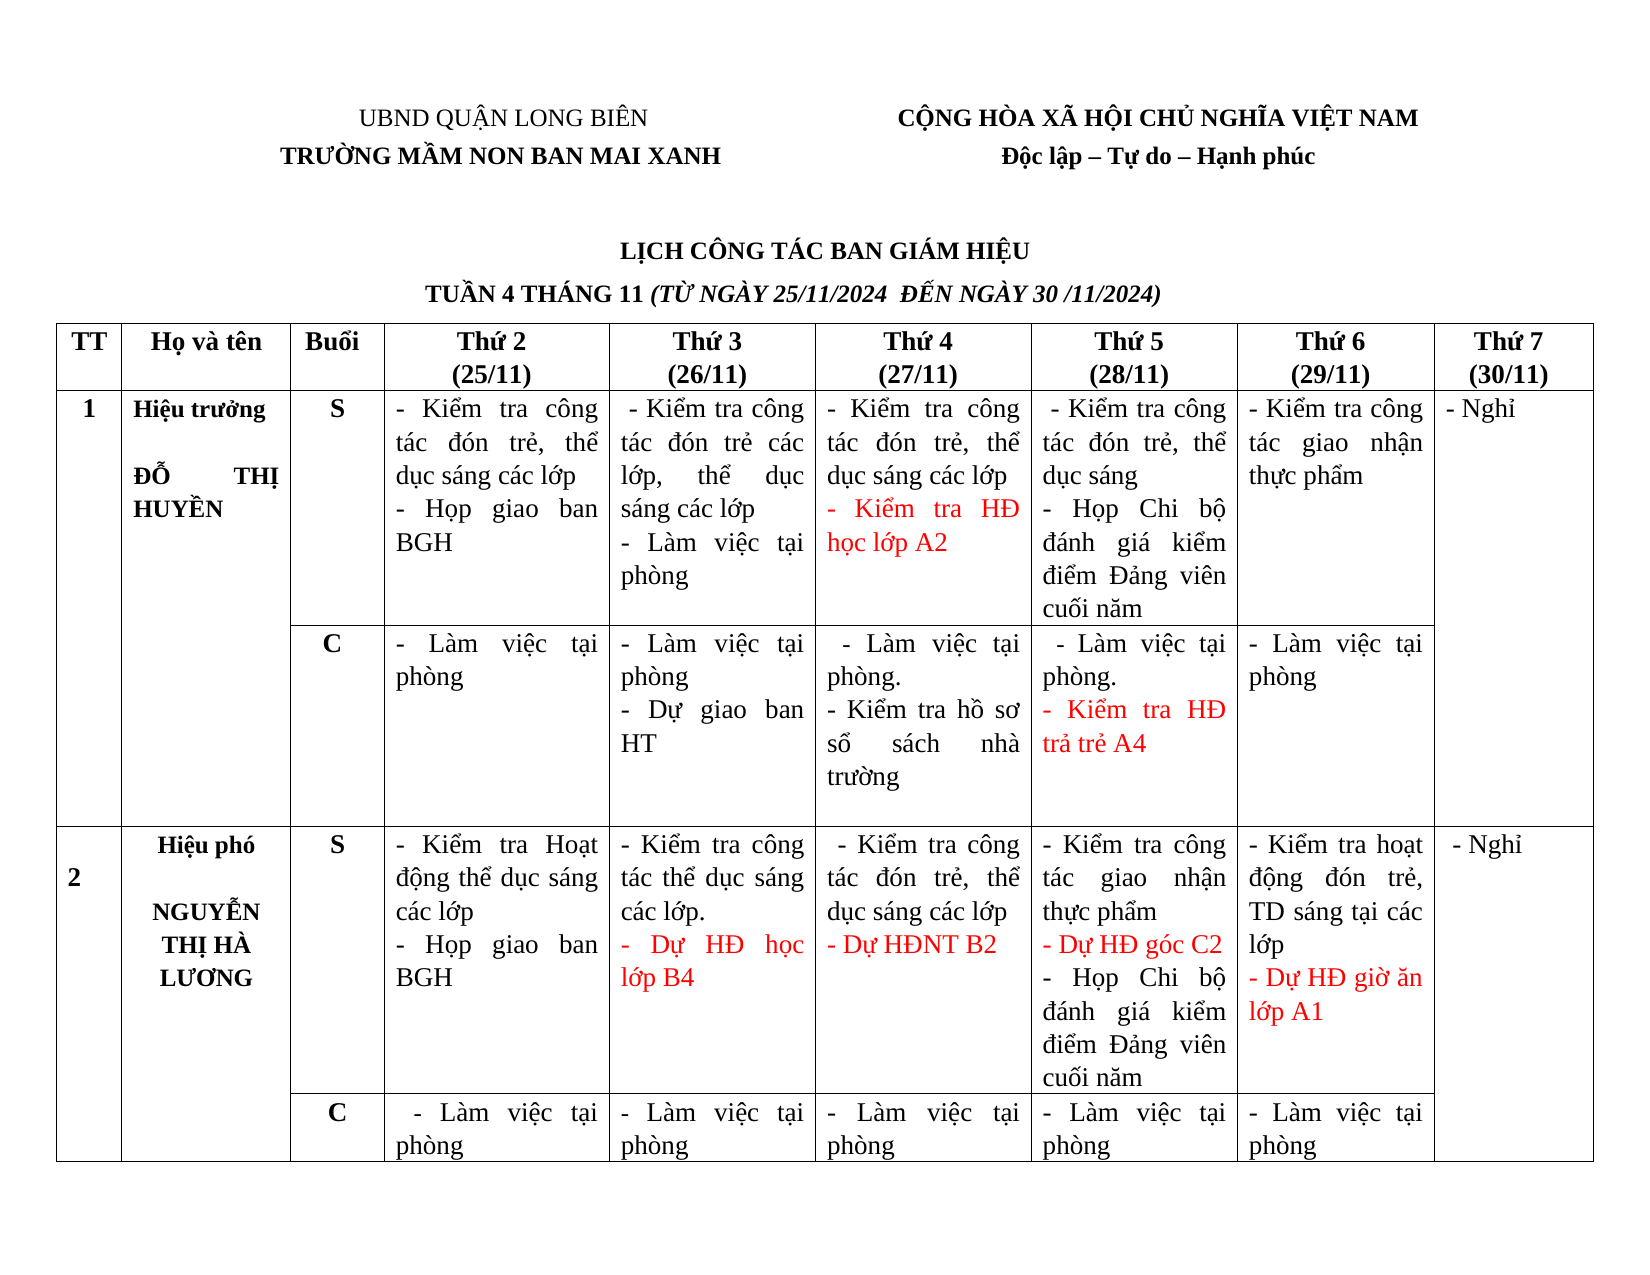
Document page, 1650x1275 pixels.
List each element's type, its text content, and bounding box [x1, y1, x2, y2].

table_header Thứ 5 (28/11) [1032, 324, 1237, 390]
table_cell - Kiểm tra Hoạt động thể dục sáng các lớp - Họp giao ban BGH [385, 827, 609, 1093]
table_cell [385, 1094, 609, 1161]
table_cell S [291, 391, 384, 624]
table_cell C [291, 1094, 384, 1161]
table_header CỘNG HÒA XÃ HỘI CHỦ NGHĨA VIỆT NAM Độc lập – Tự do – Hạnh phúc [805, 104, 1511, 178]
table_header TT [57, 324, 121, 390]
table_cell Hiệu phó NGUYỄN THỊ HÀ LƯƠNG [122, 827, 290, 1161]
table_header Thứ 2 (25/11) [385, 324, 609, 390]
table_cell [1238, 1094, 1434, 1161]
table_cell - Kiểm tra công tác đón trẻ, thể dục sáng - Họp Chi bộ đánh giá kiểm điểm Đảng viên cuối năm [1032, 391, 1237, 624]
table_cell Hiệu trưởng ĐỖ THỊ HUYỀN [122, 391, 290, 826]
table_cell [1032, 1094, 1237, 1161]
table_cell - Kiểm tra công tác đón trẻ, thể dục sáng các lớp - Họp giao ban BGH [385, 391, 609, 624]
table_cell - Làm việc tại phòng. - Kiểm tra HĐ trả trẻ A4 [1032, 626, 1237, 826]
table_cell - Làm việc tại phòng [385, 626, 609, 826]
table_cell - Kiểm tra hoạt động đón trẻ, TD sáng tại các lớp - Dự HĐ giờ ăn lớp A1 [1238, 827, 1434, 1093]
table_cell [816, 1094, 1031, 1161]
table_cell - Kiểm tra công tác giao nhận thực phẩm [1238, 391, 1434, 624]
table_cell - Kiểm tra công tác đón trẻ các lớp, thể dục sáng các lớp - Làm việc tại phòng [610, 391, 815, 624]
table_cell - Nghỉ [1435, 391, 1593, 826]
table_cell - Kiểm tra công tác đón trẻ, thể dục sáng các lớp - Dự HĐNT B2 [816, 827, 1031, 1093]
table_header Thứ 7 (30/11) [1435, 324, 1593, 390]
table_header Thứ 4 (27/11) [816, 324, 1031, 390]
table_cell 1 [57, 391, 121, 826]
table_cell - Làm việc tại phòng - Dự giao ban HT [610, 626, 815, 826]
table_header Buổi [291, 324, 384, 390]
table_header UBND QUẬN LONG BIÊN TRƯỜNG MẦM NON BAN MAI XANH [196, 104, 805, 178]
table_cell S [291, 827, 384, 1093]
table_cell 2 [57, 827, 121, 1161]
list TUẦN 4 THÁNG 11 (TỪ NGÀY 25/11/2024 ĐẾN NGÀY 30 /11/2024) [225, 279, 1500, 308]
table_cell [610, 1094, 815, 1161]
table_cell - Nghỉ [1435, 827, 1593, 1161]
table_cell C [291, 626, 384, 826]
table_cell - Kiểm tra công tác giao nhận thực phẩm - Dự HĐ góc C2 - Họp Chi bộ đánh giá kiểm điểm Đảng viên cuối năm [1032, 827, 1237, 1093]
table_cell - Kiểm tra công tác đón trẻ, thể dục sáng các lớp - Kiểm tra HĐ học lớp A2 [816, 391, 1031, 624]
table_header Thứ 3 (26/11) [610, 324, 815, 390]
text LỊCH CÔNG TÁC BAN GIÁM HIỆU [150, 236, 1500, 265]
table_header Họ và tên [122, 324, 290, 390]
table_cell - Làm việc tại phòng. - Kiểm tra hồ sơ sổ sách nhà trường [816, 626, 1031, 826]
table_cell - Kiểm tra công tác thể dục sáng các lớp. - Dự HĐ học lớp B4 [610, 827, 815, 1093]
table_cell - Làm việc tại phòng [1238, 626, 1434, 826]
table_header Thứ 6 (29/11) [1238, 324, 1434, 390]
